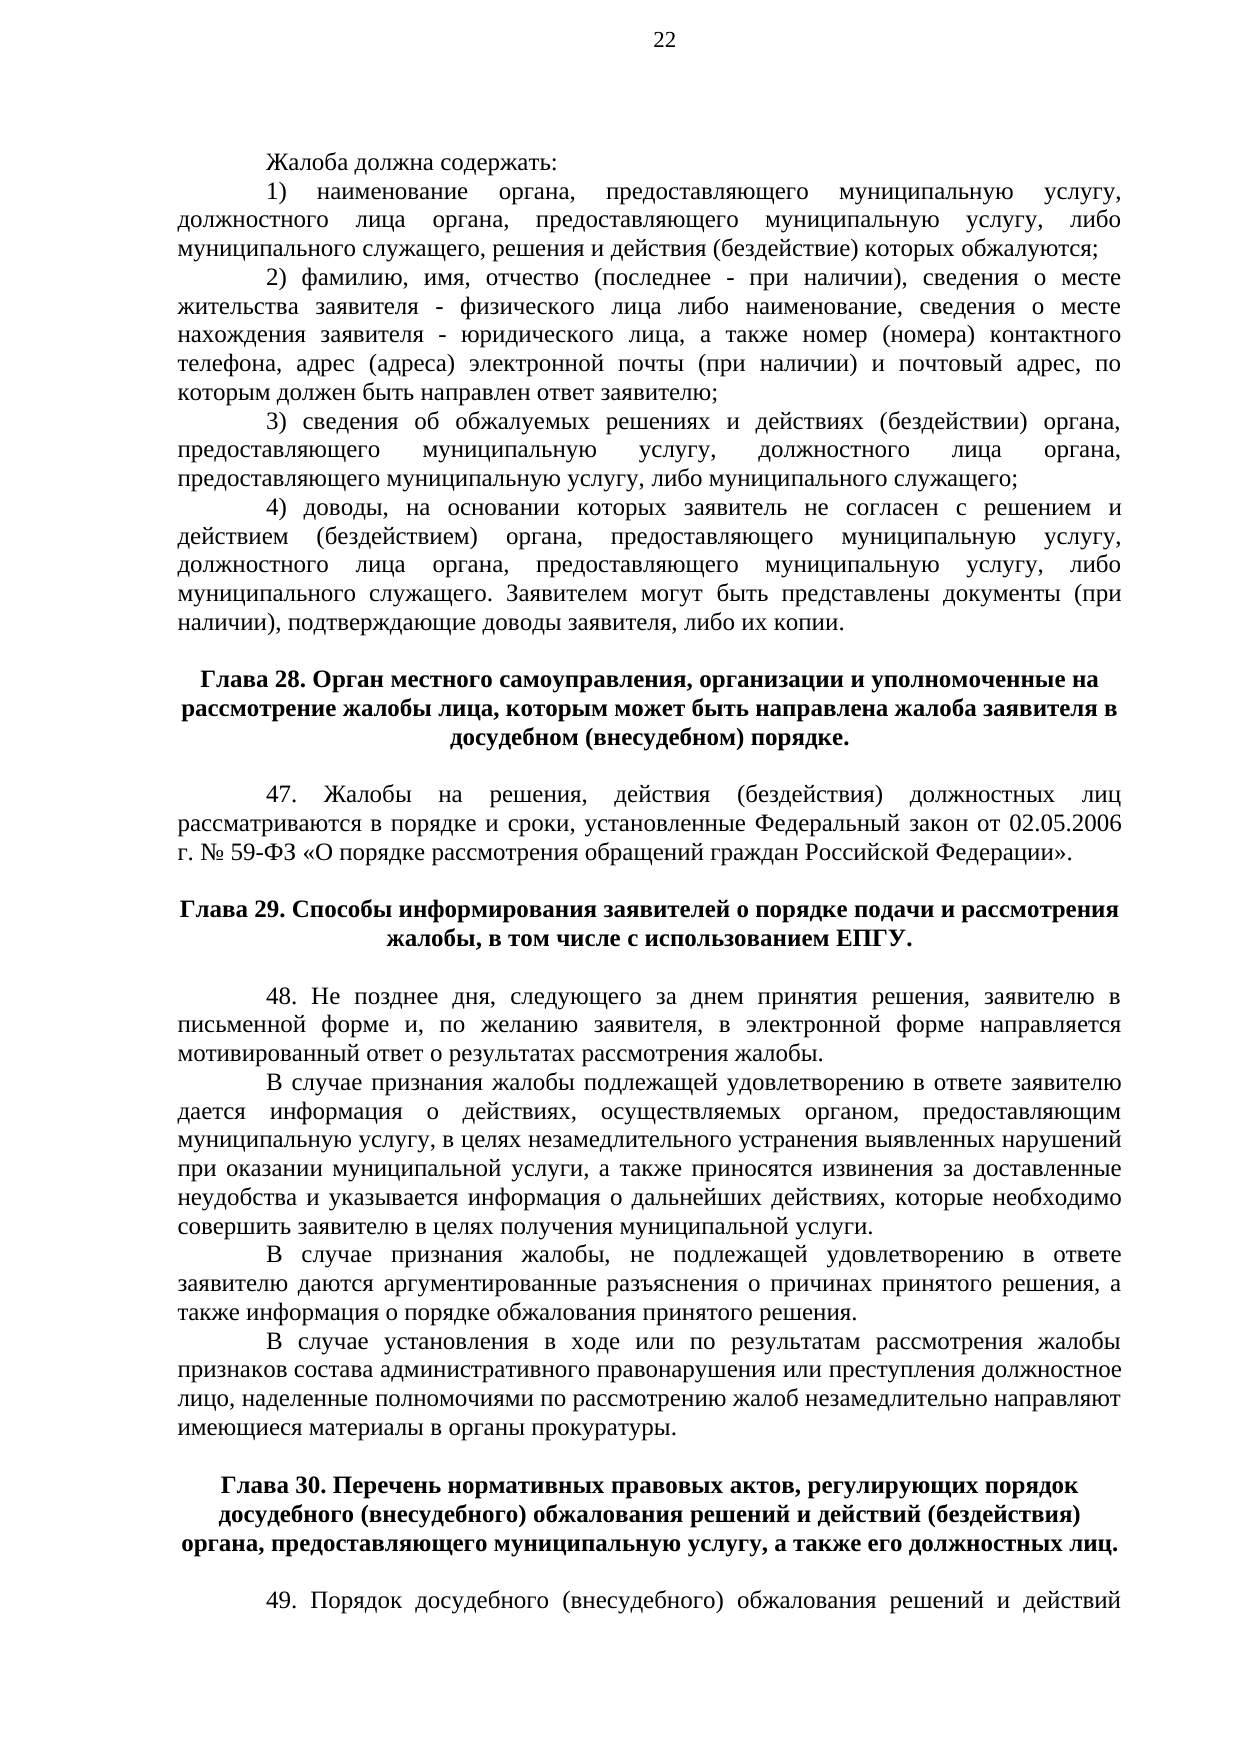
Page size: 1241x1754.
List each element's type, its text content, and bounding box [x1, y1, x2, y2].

text 1) наименование органа, предоставляющего муниципальную услугу, должностного лица органа, предоставляющего муниципальную услугу, либо муниципального служащего, решения и действия (бездействие) которых обжалуются; [177, 176, 1122, 262]
text 3) сведения об обжалуемых решениях и действиях (бездействии) органа, предоставляющего муниципальную услугу, должностного лица органа, предоставляющего муниципальную услугу, либо муниципального служащего; [177, 406, 1122, 492]
text 2) фамилию, имя, отчество (последнее - при наличии), сведения о месте жительства заявителя - физического лица либо наименование, сведения о месте нахождения заявителя - юридического лица, а также номер (номера) контактного телефона, адрес (адреса) электронной почты (при наличии) и почтовый адрес, по которым должен быть направлен ответ заявителю; [177, 262, 1122, 406]
text В случае признания жалобы, не подлежащей удовлетворению в ответе заявителю даются аргументированные разъяснения о причинах принятого решения, а также информация о порядке обжалования принятого решения. [177, 1239, 1122, 1326]
text 48. Не позднее дня, следующего за днем принятия решения, заявителю в письменной форме и, по желанию заявителя, в электронной форме направляется мотивированный ответ о результатах рассмотрения жалобы. [177, 981, 1122, 1067]
text В случае признания жалобы подлежащей удовлетворению в ответе заявителю дается информация о действиях, осуществляемых органом, предоставляющим муниципальную услугу, в целях незамедлительного устранения выявленных нарушений при оказании муниципальной услуги, а также приносятся извинения за доставленные неудобства и указывается информация о дальнейших действиях, которые необходимо совершить заявителю в целях получения муниципальной услуги. [177, 1067, 1122, 1239]
text 47. Жалобы на решения, действия (бездействия) должностных лиц рассматриваются в порядке и сроки, установленные Федеральный закон от 02.05.2006 г. № 59-ФЗ «О порядке рассмотрения обращений граждан Российской Федерации». [177, 779, 1122, 866]
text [177, 1586, 1122, 1614]
text Глава 28. Орган местного самоуправления, организации и уполномоченные на рассмотрение жалобы лица, которым может быть направлена жалоба заявителя в досудебном (внесудебном) порядке. [177, 664, 1122, 751]
text 4) доводы, на основании которых заявитель не согласен с решением и действием (бездействием) органа, предоставляющего муниципальную услугу, должностного лица органа, предоставляющего муниципальную услугу, либо муниципального служащего. Заявителем могут быть представлены документы (при наличии), подтверждающие доводы заявителя, либо их копии. [177, 492, 1122, 636]
text Жалоба должна содержать: [177, 147, 1122, 176]
text В случае установления в ходе или по результатам рассмотрения жалобы признаков состава административного правонарушения или преступления должностное лицо, наделенные полномочиями по рассмотрению жалоб незамедлительно направляют имеющиеся материалы в органы прокуратуры. [177, 1326, 1122, 1441]
text Глава 30. Перечень нормативных правовых актов, регулирующих порядок досудебного (внесудебного) обжалования решений и действий (бездействия) органа, предоставляющего муниципальную услугу, а также его должностных лиц. [177, 1471, 1122, 1557]
text Глава 29. Способы информирования заявителей о порядке подачи и рассмотрения жалобы, в том числе с использованием ЕПГУ. [177, 894, 1122, 952]
